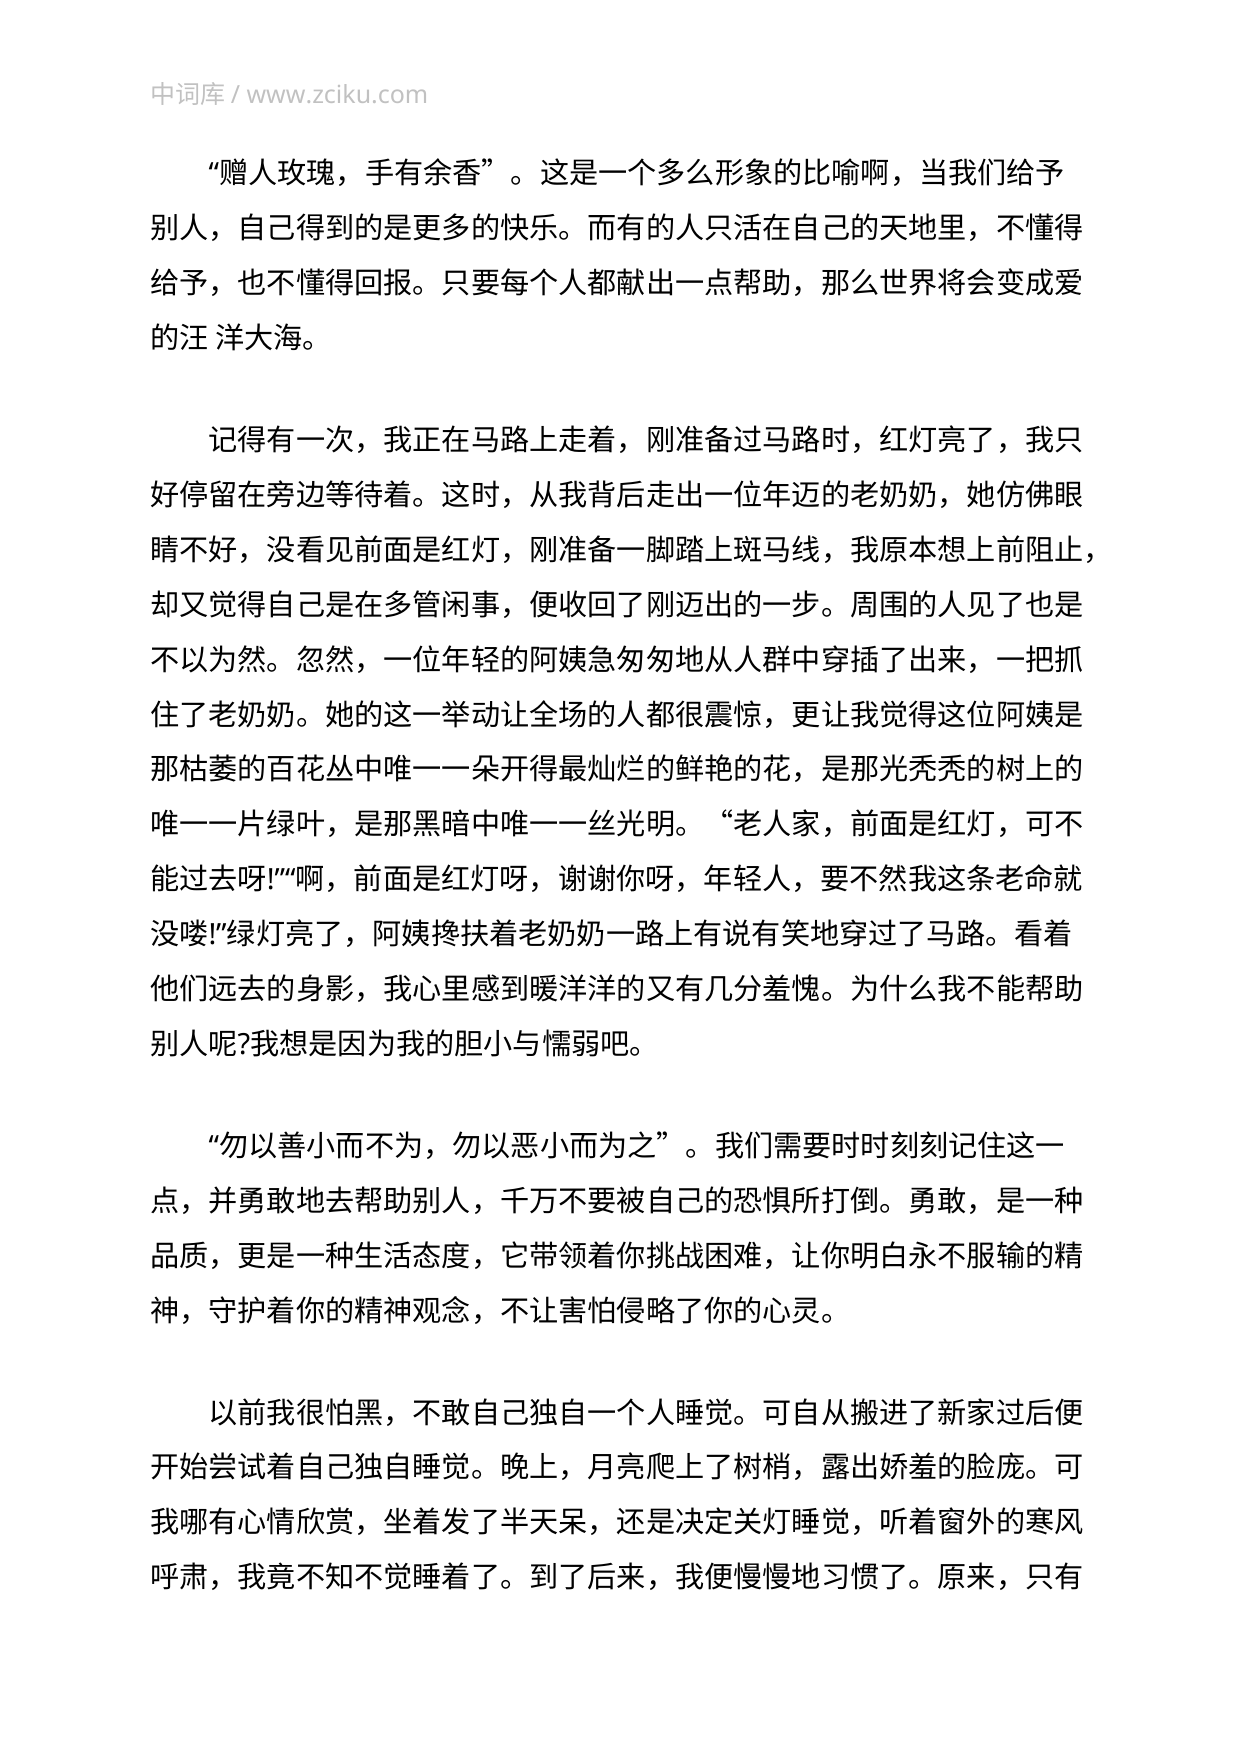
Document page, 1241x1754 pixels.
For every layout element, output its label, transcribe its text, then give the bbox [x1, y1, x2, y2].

text 记得有一次，我正在马路上走着，刚准备过马路时，红灯亮了，我只好停留在旁边等待着。这时，从我背后走出一位年迈的老奶奶，她仿佛眼睛不好，没看见前面是红灯，刚准备一脚踏上斑马线，我原本想上前阻止，却又觉得自己是在多管闲事，便收回了刚迈出的一步。周围的人见了也是不以为然。忽然，一位年轻的阿姨急匆匆地从人群中穿插了出来，一把抓住了老奶奶。她的这一举动让全场的人都很震惊，更让我觉得这位阿姨是那枯萎的百花丛中唯一一朵开得最灿烂的鲜艳的花，是那光秃秃的树上的唯一一片绿叶，是那黑暗中唯一一丝光明。“老人家，前面是红灯，可不能过去呀!”“啊，前面是红灯呀，谢谢你呀，年轻人，要不然我这条老命就没喽!”绿灯亮了，阿姨搀扶着老奶奶一路上有说有笑地穿过了马路。看着他们远去的身影，我心里感到暖洋洋的又有几分羞愧。为什么我不能帮助别人呢?我想是因为我的胆小与懦弱吧。 [150, 417, 1090, 1063]
text “勿以善小而不为，勿以恶小而为之”。我们需要时时刻刻记住这一点，并勇敢地去帮助别人，千万不要被自己的恐惧所打倒。勇敢，是一种品质，更是一种生活态度，它带领着你挑战困难，让你明白永不服输的精神，守护着你的精神观念，不让害怕侵略了你的心灵。 [150, 1123, 1090, 1330]
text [150, 1389, 1090, 1596]
text “赠人玫瑰，手有余香”。这是一个多么形象的比喻啊，当我们给予别人，自己得到的是更多的快乐。而有的人只活在自己的天地里，不懂得给予，也不懂得回报。只要每个人都献出一点帮助，那么世界将会变成爱的汪 洋大海。 [150, 150, 1090, 357]
